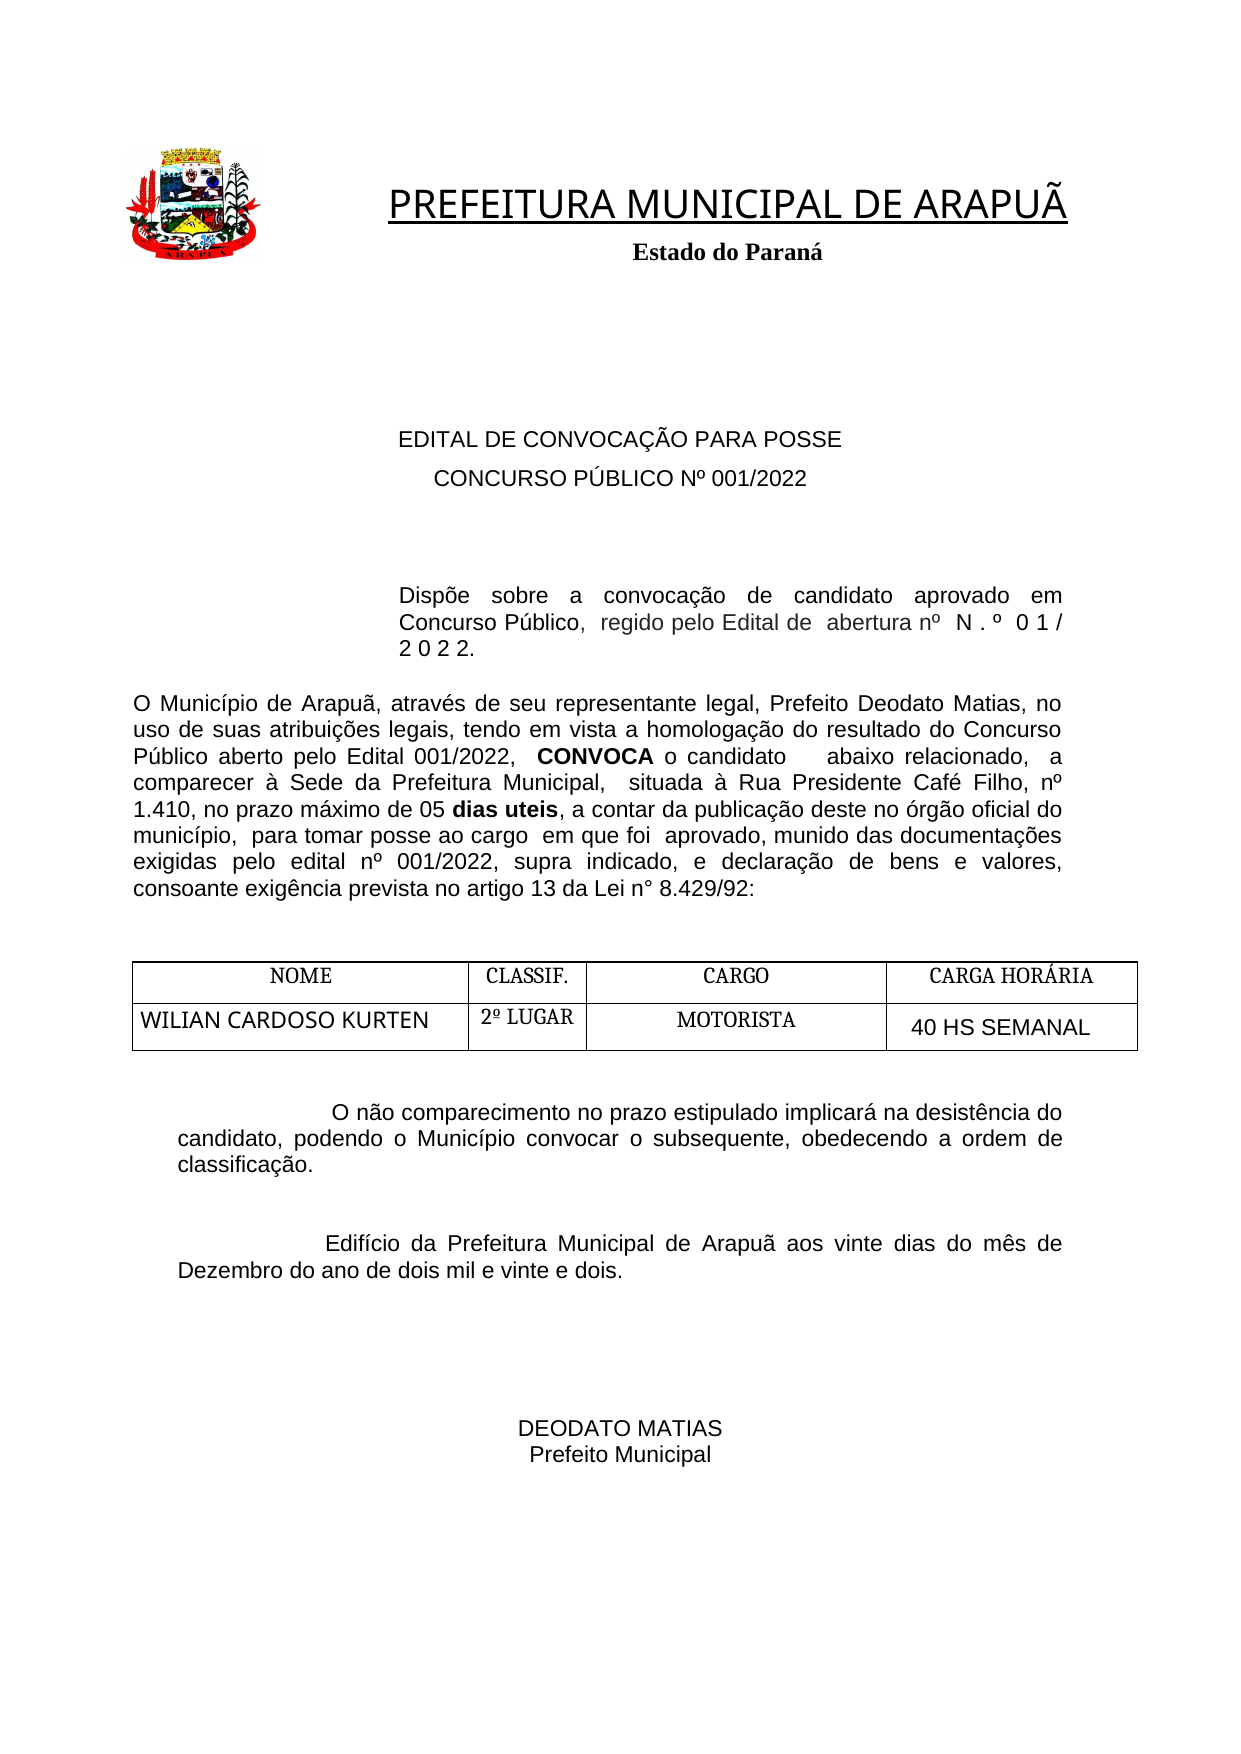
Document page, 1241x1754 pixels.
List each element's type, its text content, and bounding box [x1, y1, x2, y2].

table_header carga horária [887, 963, 1137, 1003]
text DEODATO MATIAS [177, 1415, 1063, 1441]
picture [125, 147, 262, 261]
table_cell [887, 1004, 1137, 1049]
text Dispõe sobre a convocação de candidato aprovado em Concurso Público, regido pelo Edital de abertura nº N . º 0 1 / 2 0 2 2. [399, 582, 1063, 661]
text O não comparecimento no prazo estipulado implicará na desistência do candidato, podendo o Município convocar o subsequente, obedecendo a ordem de classificação. [177, 1098, 1063, 1178]
text Edifício da Prefeitura Municipal de Arapuã aos vinte dias do mês de Dezembro do ano de dois mil e vinte e dois. [177, 1230, 1063, 1283]
table_header NOME [133, 963, 468, 1003]
table_header CARGO [587, 963, 886, 1003]
text EDITAL DE CONVOCAÇÃO PARA POSSE [177, 426, 1063, 452]
text Prefeito Municipal [177, 1441, 1063, 1467]
table_cell MOTORISTA [587, 1004, 886, 1049]
table_cell 2º lugar [469, 1004, 586, 1049]
table_header classif. [469, 963, 586, 1003]
text O Município de Arapuã, através de seu representante legal, Prefeito Deodato Matias, no uso de suas atribuições legais, tendo em vista a homologação do resultado do Concurso Público aberto pelo Edital 001/2022, CONVOCA o candidato abaixo relacionado, a comparecer à Sede da Prefeitura Municipal, situada à Rua Presidente Café Filho, nº 1.410, no prazo máximo de 05 dias uteis, a contar da publicação deste no órgão oficial do município, para tomar posse ao cargo em que foi aprovado, munido das documentações exigidas pelo edital nº 001/2022, supra indicado, e declaração de bens e valores, consoante exigência prevista no artigo 13 da Lei n° 8.429/92: [133, 690, 1063, 901]
table_header PREFEITURA MUNICIPAL DE ARAPUÃ Estado do Paraná [268, 148, 1187, 311]
text CONCURSO PÚBLICO Nº 001/2022 [177, 465, 1063, 492]
table_cell WILIAN CARDOSO KURTEN [133, 1004, 468, 1049]
table_header [118, 148, 268, 311]
